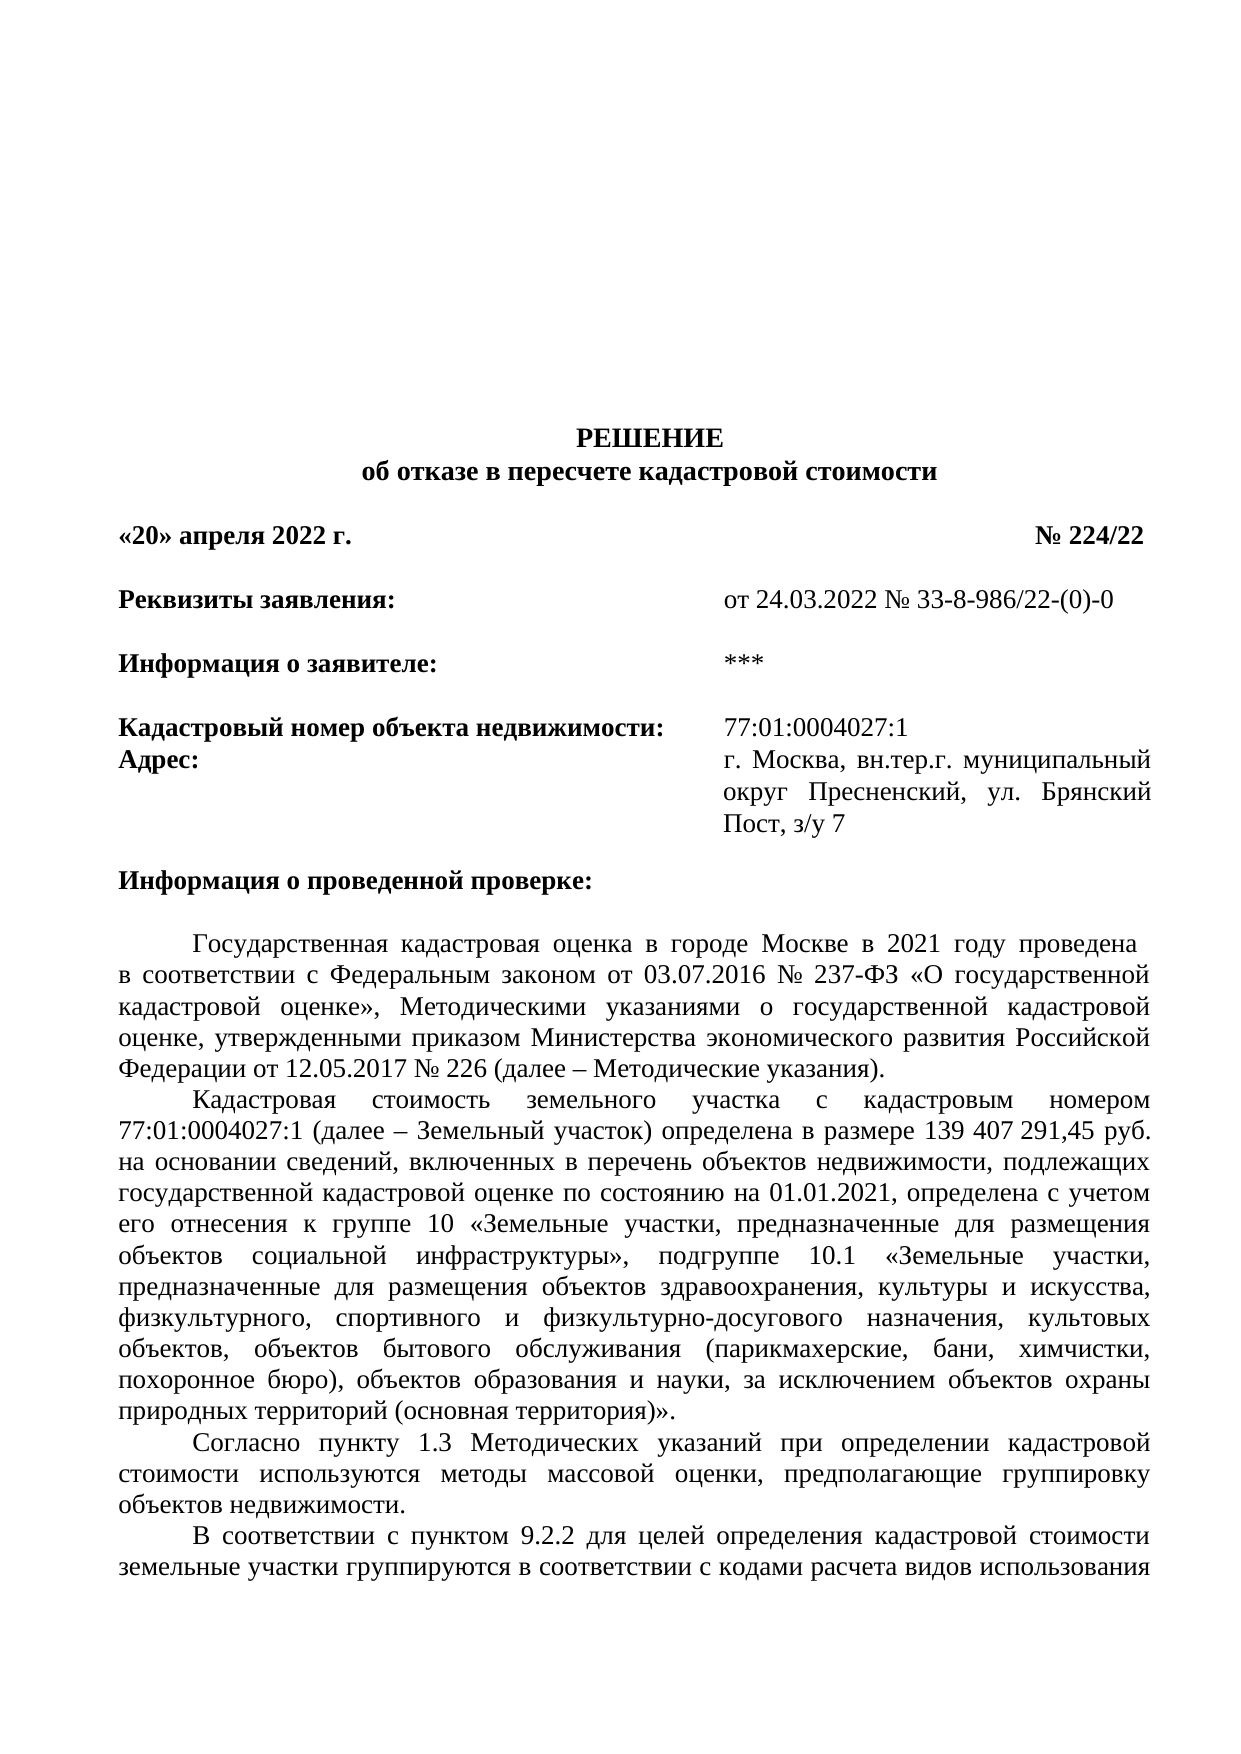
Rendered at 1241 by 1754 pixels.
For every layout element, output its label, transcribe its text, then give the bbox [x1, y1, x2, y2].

text об отказе в пересчете кадастровой стоимости [148, 454, 1152, 486]
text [118, 1519, 1152, 1581]
text «20» апреля 2022 г. № 224/22 [118, 519, 1152, 551]
text Государственная кадастровая оценка в городе Москве в 2021 году проведена в соответствии с Федеральным законом от 03.07.2016 № 237-ФЗ «О государственной кадастровой оценке», Методическими указаниями о государственной кадастровой оценке, утвержденными приказом Министерства экономического развития Российской Федерации от 12.05.2017 № 226 (далее – Методические указания). [118, 927, 1152, 1083]
text РЕШЕНИЕ [148, 421, 1152, 454]
text Информация о проведенной проверке: [118, 864, 1152, 895]
text Кадастровая стоимость земельного участка с кадастровым номером 77:01:0004027:1 (далее – Земельный участок) определена в размере 139 407 291,45 руб. на основании сведений, включенных в перечень объектов недвижимости, подлежащих государственной кадастровой оценке по состоянию на 01.01.2021, определена с учетом его отнесения к группе 10 «Земельные участки, предназначенные для размещения объектов социальной инфраструктуры», подгруппе 10.1 «Земельные участки, предназначенные для размещения объектов здравоохранения, культуры и искусства, физкультурного, спортивного и физкультурно-досугового назначения, культовых объектов, объектов бытового обслуживания (парикмахерские, бани, химчистки, похоронное бюро), объектов образования и науки, за исключением объектов охраны природных территорий (основная территория)». [118, 1083, 1152, 1426]
text Согласно пункту 1.3 Методических указаний при определении кадастровой стоимости используются методы массовой оценки, предполагающие группировку объектов недвижимости. [118, 1426, 1152, 1519]
text Информация о заявителе: *** [118, 647, 1152, 678]
text Адрес: г. Москва, вн.тер.г. муниципальный округ Пресненский, ул. Брянский Пост, з/у 7 [118, 743, 1152, 838]
text Реквизиты заявления: от 24.03.2022 № 33-8-986/22-(0)-0 [118, 583, 1152, 614]
text Кадастровый номер объекта недвижимости: 77:01:0004027:1 [118, 711, 1152, 742]
